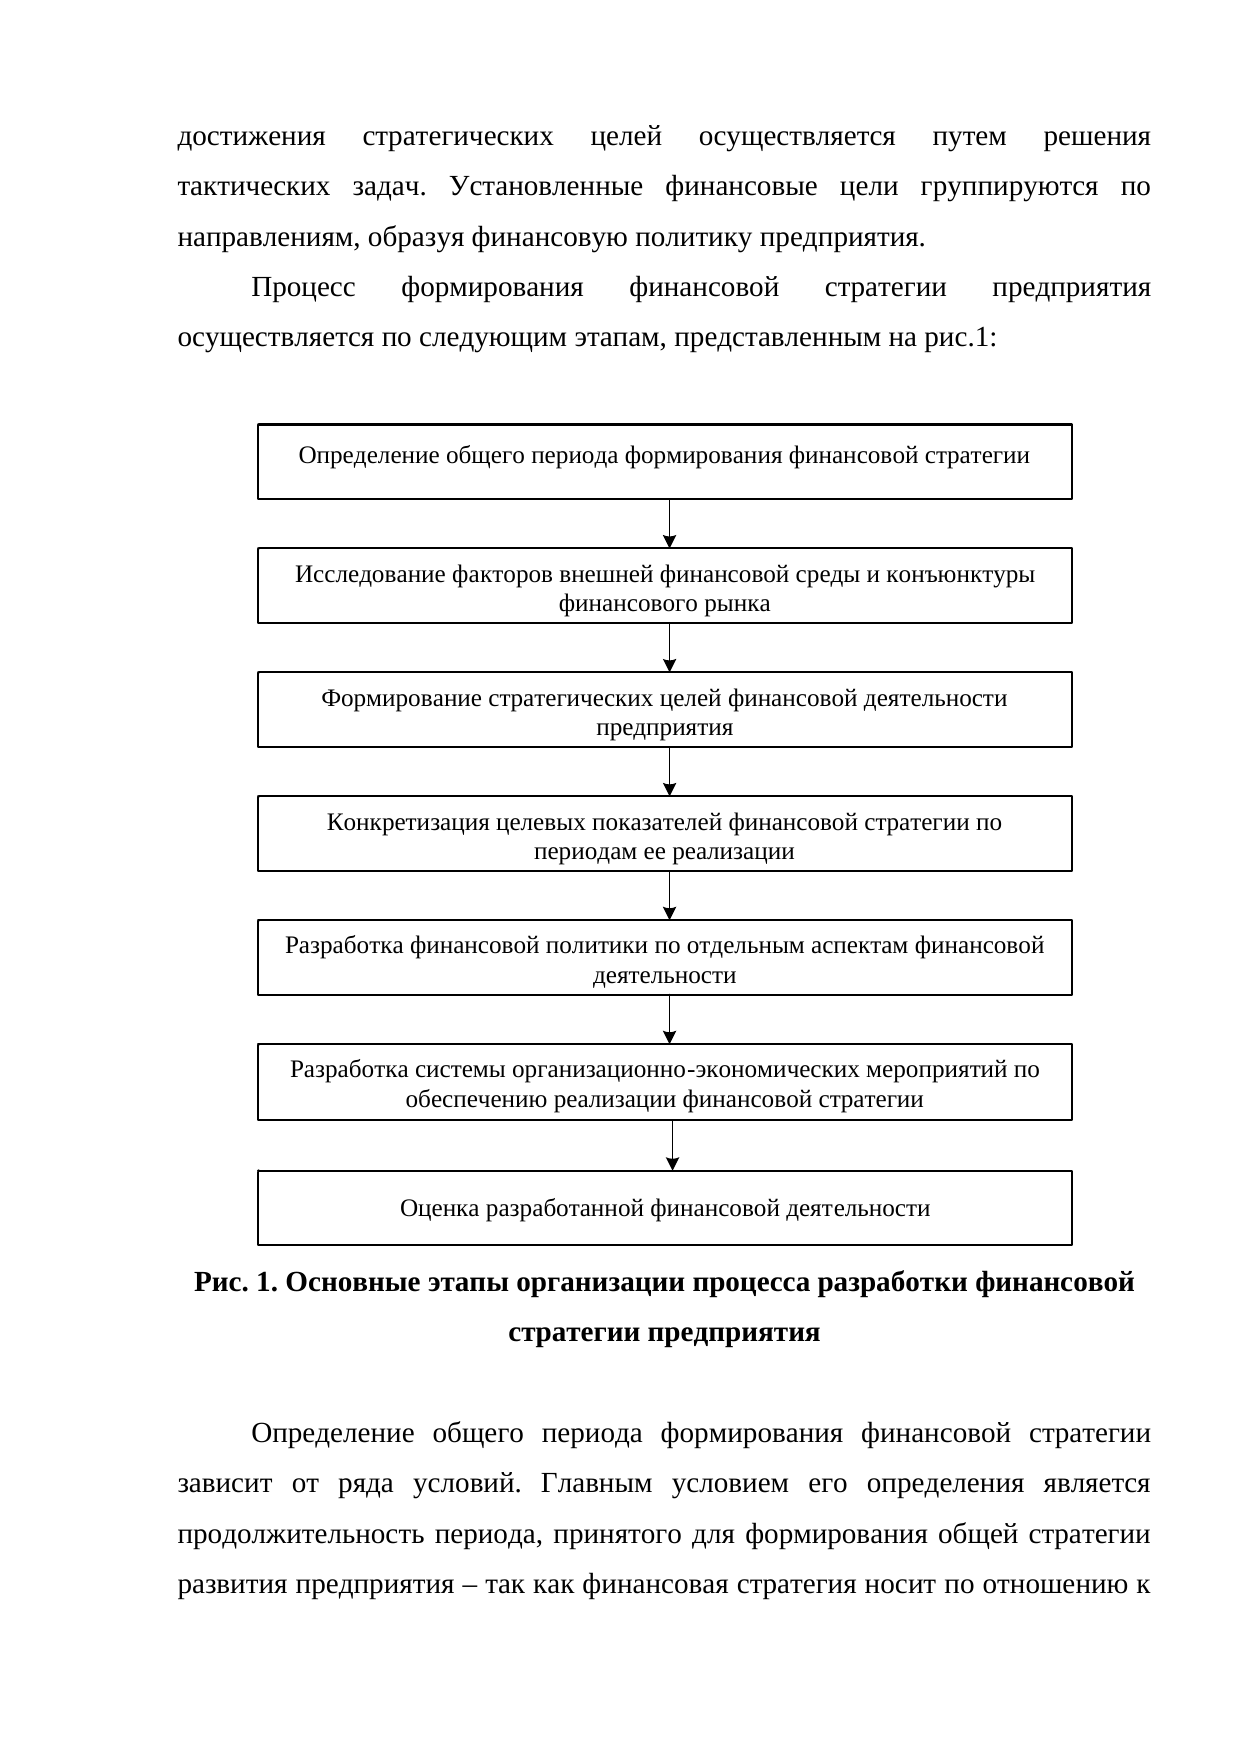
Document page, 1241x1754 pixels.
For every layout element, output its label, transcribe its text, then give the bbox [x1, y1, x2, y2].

text Процесс формирования финансовой стратегии предприятия осуществляется по следующим этапам, представленным на рис.1: [177, 269, 1152, 353]
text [177, 118, 1152, 252]
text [177, 1415, 1152, 1599]
text Рис. 1. Основные этапы организации процесса разработки финансовой стратегии предприятия [177, 1264, 1152, 1348]
